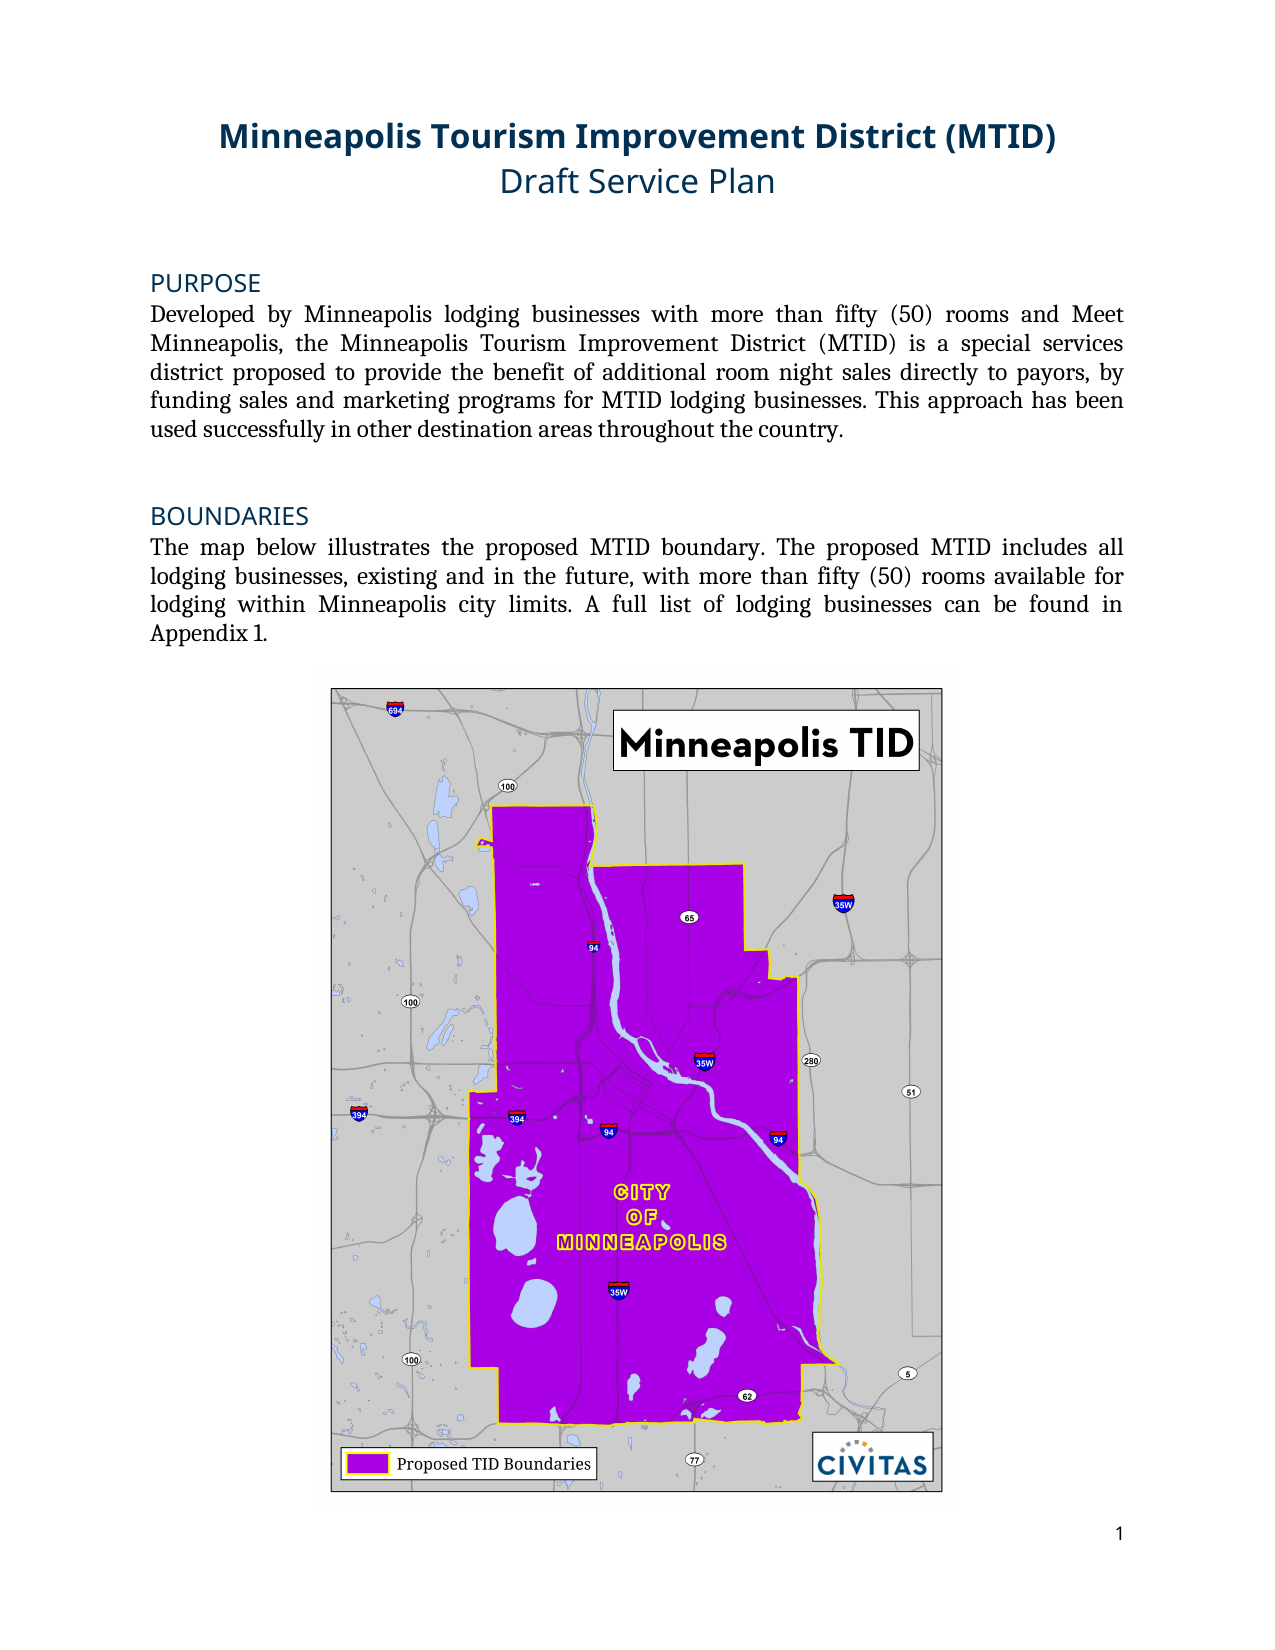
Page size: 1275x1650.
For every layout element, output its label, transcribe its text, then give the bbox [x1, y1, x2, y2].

text Draft Service Plan [150, 158, 1125, 203]
text BOUNDARIES The map below illustrates the proposed MTID boundary. The proposed MTID includes all lodging businesses, existing and in the future, with more than fifty (50) rooms available for lodging within Minneapolis city limits. A full list of lodging businesses can be found in Appendix 1. [150, 499, 1125, 648]
text Minneapolis Tourism Improvement District (MTID) [150, 112, 1125, 158]
text Developed by Minneapolis lodging businesses with more than fifty (50) rooms and Meet Minneapolis, the Minneapolis Tourism Improvement District (MTID) is a special services district proposed to provide the benefit of additional room night sales directly to payors, by funding sales and marketing programs for MTID lodging businesses. This approach has been used successfully in other destination areas throughout the country. [150, 300, 1125, 444]
picture [311, 668, 964, 1514]
text PURPOSE [150, 266, 1125, 300]
